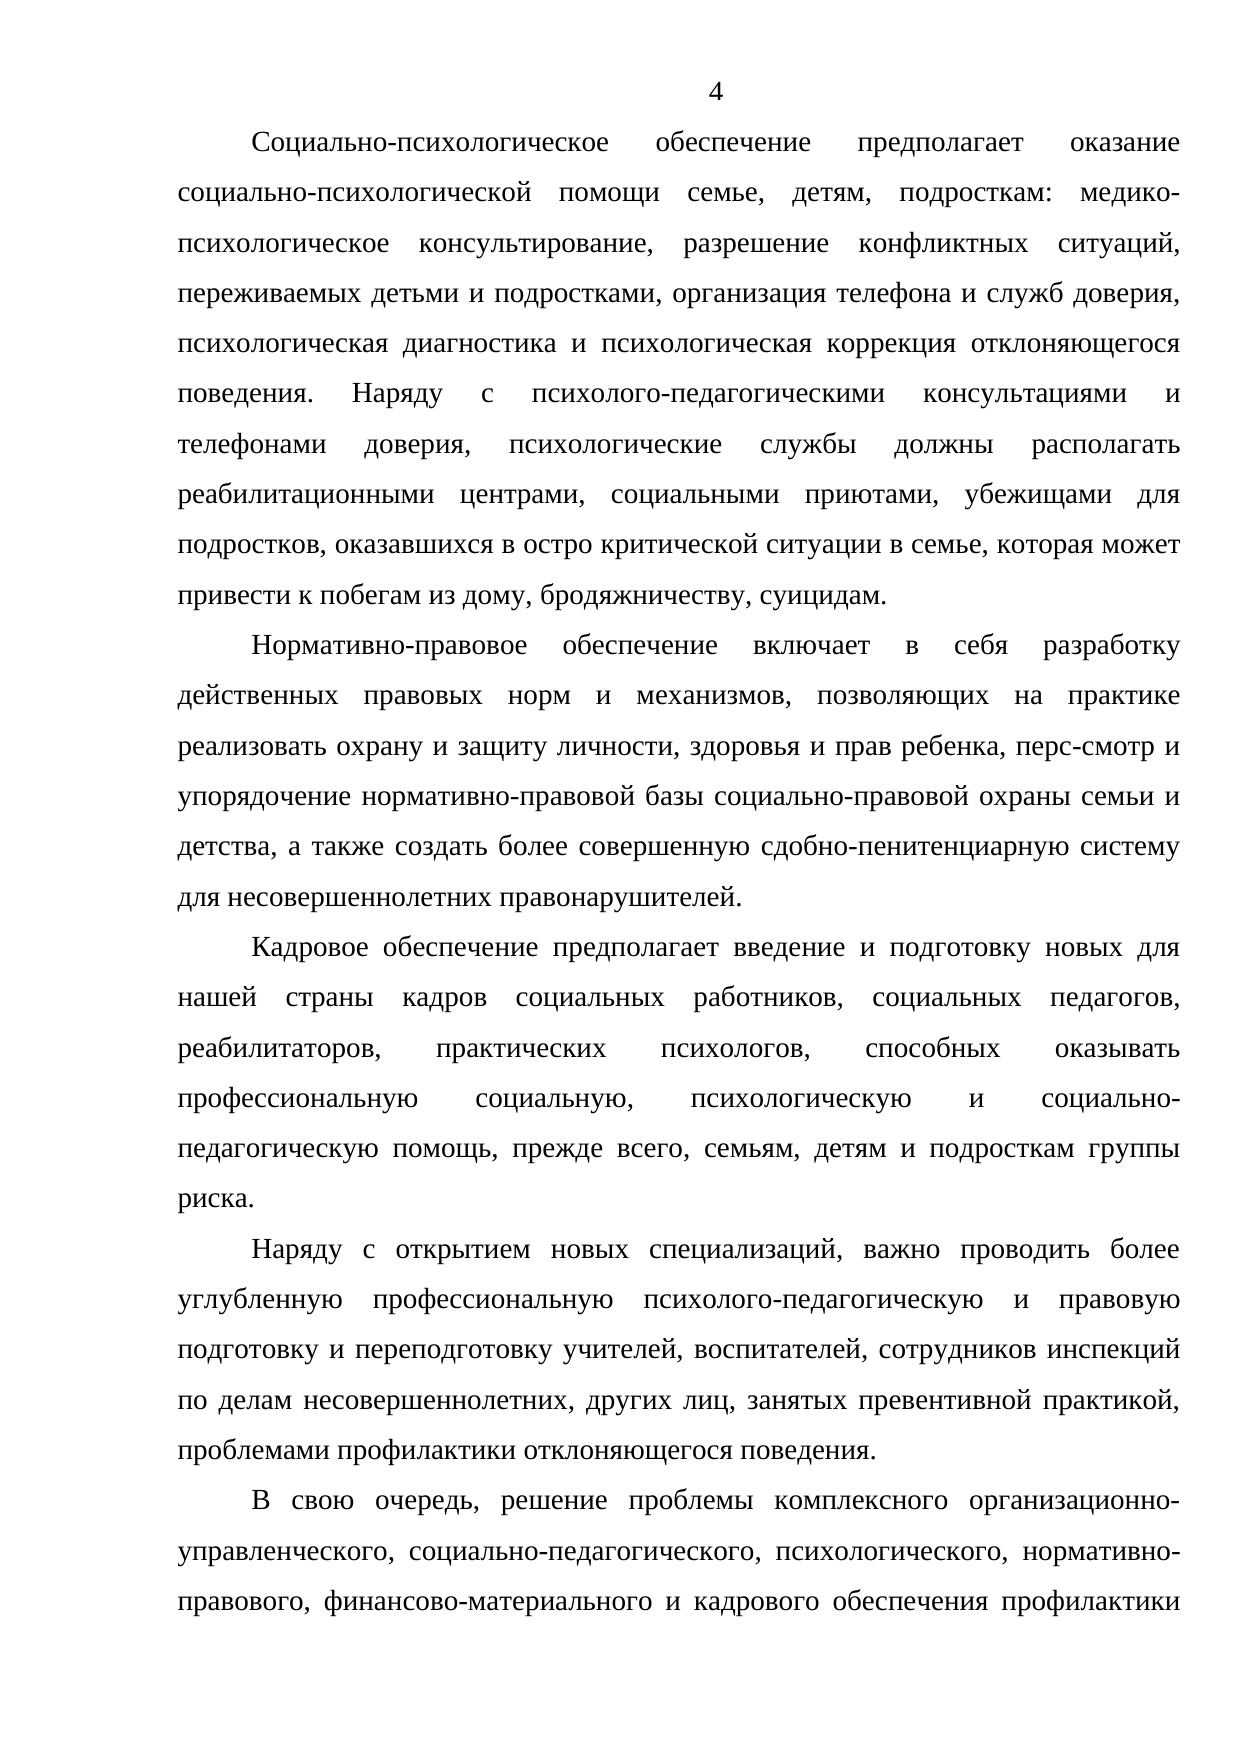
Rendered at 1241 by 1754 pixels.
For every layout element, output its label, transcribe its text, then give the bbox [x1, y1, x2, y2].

text Социально-психологическое обеспечение предполагает оказание социально-психологической помощи семье, детям, подросткам: медико-психологическое консультирование, разрешение конфликтных ситуаций, переживаемых детьми и подростками, организация телефона и служб доверия, психологическая диагностика и психологическая коррекция отклоняющегося поведения. Наряду с психолого-педагогическими консультациями и телефонами доверия, психологические службы должны располагать реабилитационными центрами, социальными приютами, убежищами для подростков, оказавшихся в остро критической ситуации в семье, которая может привести к побегам из дому, бродяжничеству, суицидам. [177, 124, 1181, 610]
text Наряду с открытием новых специализаций, важно проводить более углубленную профессиональную психолого-педагогическую и правовую подготовку и переподготовку учителей, воспитателей, сотрудников инспекций по делам несовершеннолетних, других лиц, занятых превентивной практикой, проблемами профилактики отклоняющегося поведения. [177, 1231, 1181, 1466]
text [177, 1482, 1181, 1617]
text Нормативно-правовое обеспечение включает в себя разработку действенных правовых норм и механизмов, позволяющих на практике реализовать охрану и защиту личности, здоровья и прав ребенка, перс-смотр и упорядочение нормативно-правовой базы социально-правовой охраны семьи и детства, а также создать более совершенную сдобно-пенитенциарную систему для несовершеннолетних правонарушителей. [177, 627, 1181, 912]
text Кадровое обеспечение предполагает введение и подготовку новых для нашей страны кадров социальных работников, социальных педагогов, реабилитаторов, практических психологов, способных оказывать профессиональную социальную, психологическую и социально-педагогическую помощь, прежде всего, семьям, детям и подросткам группы риска. [177, 929, 1181, 1214]
